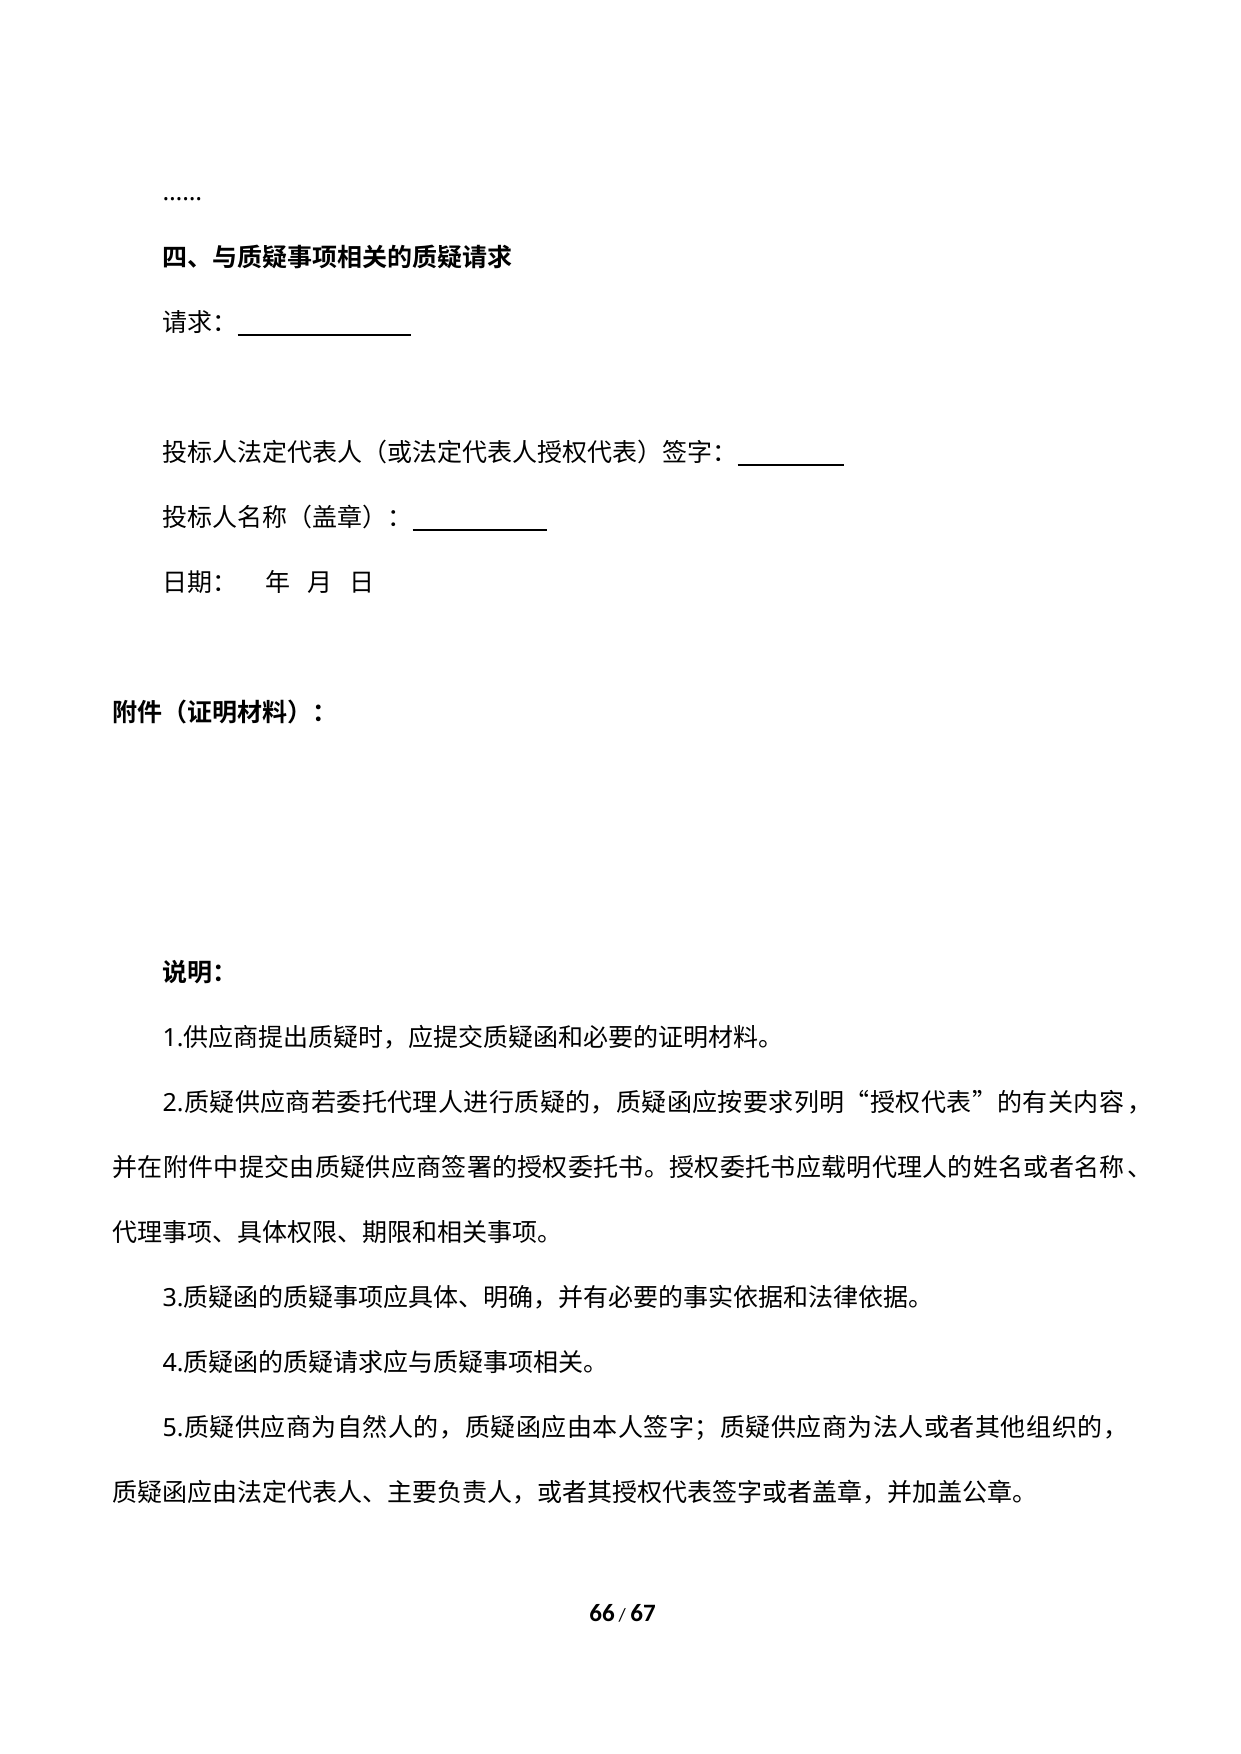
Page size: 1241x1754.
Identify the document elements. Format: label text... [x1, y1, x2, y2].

text 请求： [112, 288, 1128, 353]
text 附件（证明材料）： [112, 678, 1128, 743]
text 投标人名称（盖章）： [112, 483, 1128, 548]
text 5.质疑供应商为自然人的，质疑函应由本人签字；质疑供应商为法人或者其他组织的，质疑函应由法定代表人、主要负责人，或者其授权代表签字或者盖章，并加盖公章。 [112, 1393, 1128, 1523]
text 投标人法定代表人（或法定代表人授权代表）签字： [112, 418, 1128, 483]
text …… [112, 158, 1128, 223]
text 说明： [112, 938, 1128, 1003]
text 2.质疑供应商若委托代理人进行质疑的，质疑函应按要求列明“授权代表”的有关内容，并在附件中提交由质疑供应商签署的授权委托书。授权委托书应载明代理人的姓名或者名称、代理事项、具体权限、期限和相关事项。 [112, 1068, 1128, 1263]
text 日期： 年 月 日 [112, 548, 1128, 613]
text 3.质疑函的质疑事项应具体、明确，并有必要的事实依据和法律依据。 [112, 1263, 1128, 1328]
text 四、与质疑事项相关的质疑请求 [112, 223, 1128, 288]
text 1.供应商提出质疑时，应提交质疑函和必要的证明材料。 [112, 1003, 1128, 1068]
text 4.质疑函的质疑请求应与质疑事项相关。 [112, 1328, 1128, 1393]
